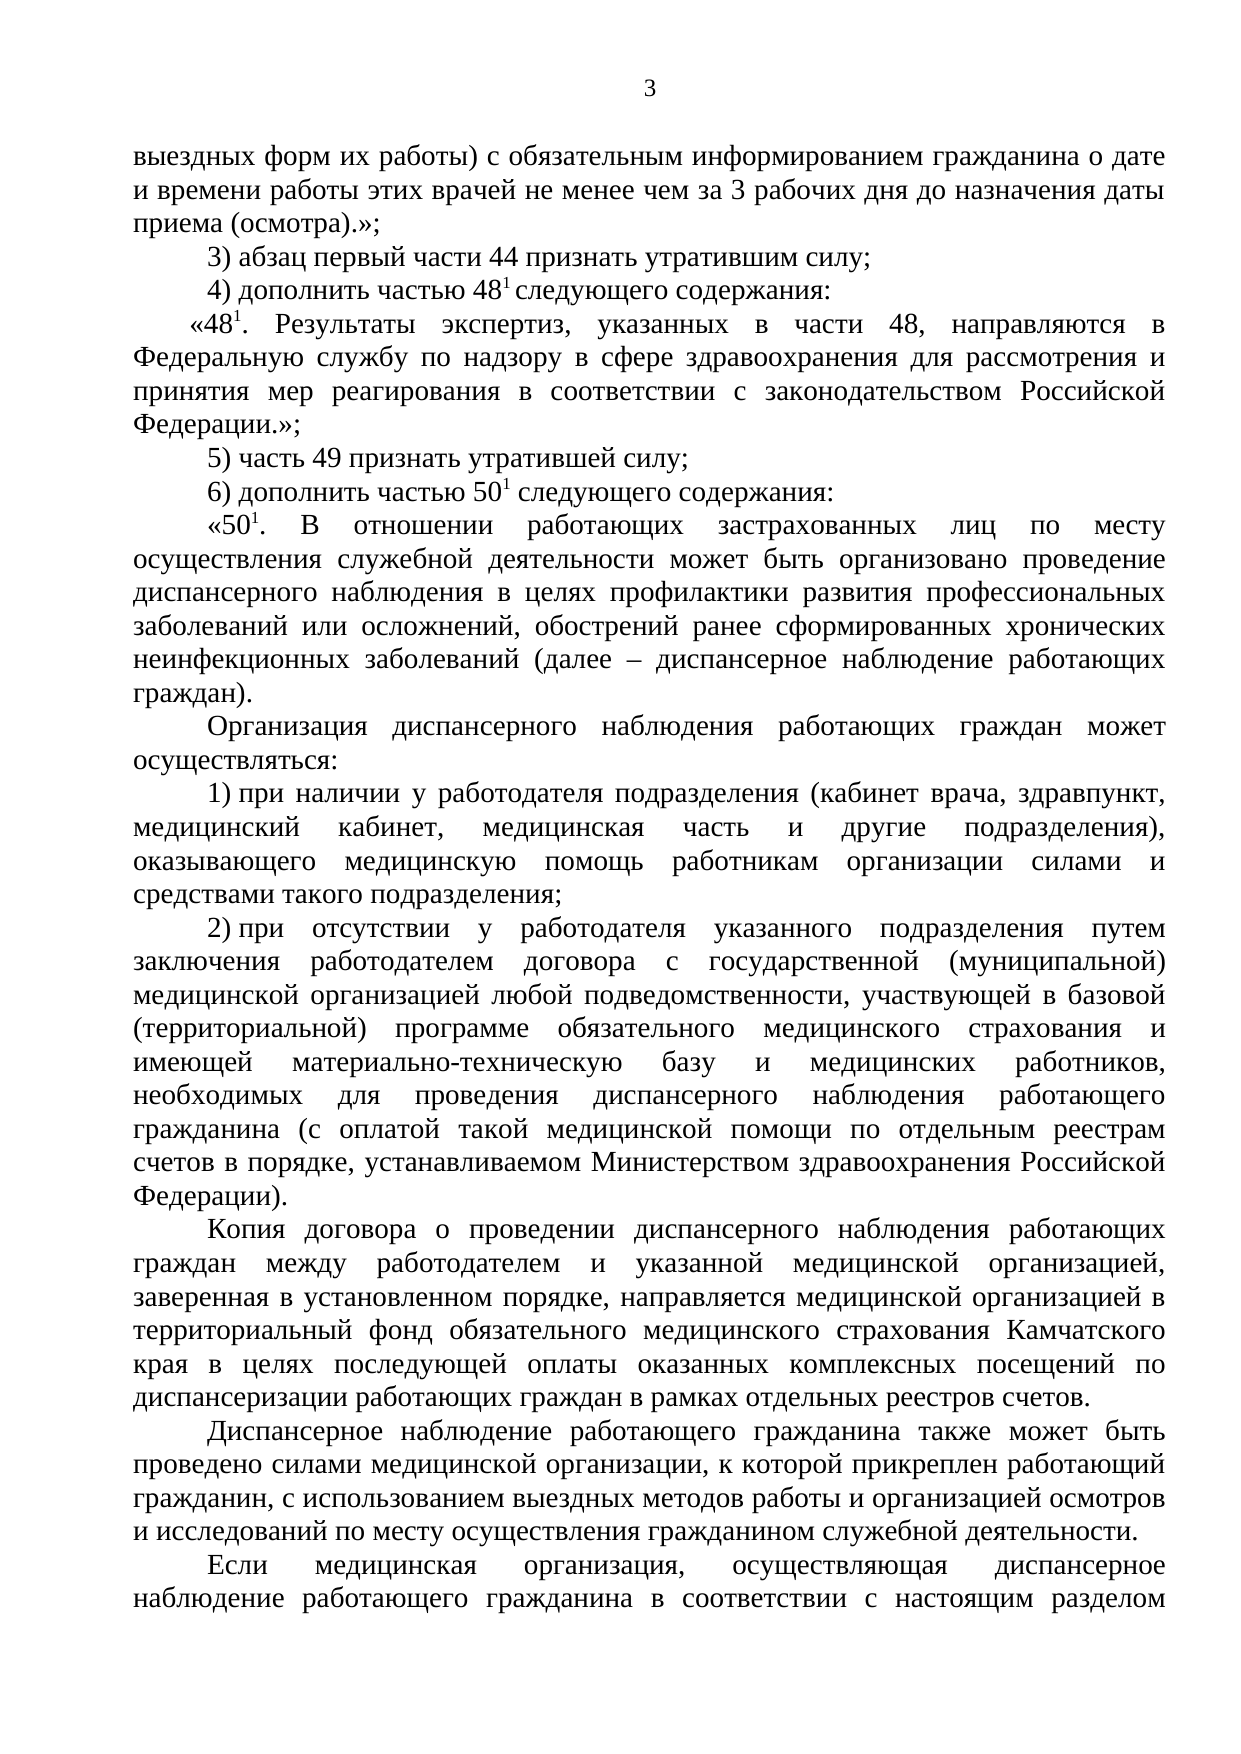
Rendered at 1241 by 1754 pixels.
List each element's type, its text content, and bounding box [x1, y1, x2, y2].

text 6) дополнить частью 501 следующего содержания: [133, 474, 1166, 507]
text Копия договора о проведении диспансерного наблюдения работающих граждан между работодателем и указанной медицинской организацией, заверенная в установленном порядке, направляется медицинской организацией в территориальный фонд обязательного медицинского страхования Камчатского края в целях последующей оплаты оказанных комплексных посещений по диспансеризации работающих граждан в рамках отдельных реестров счетов. [133, 1212, 1166, 1413]
text «501. В отношении работающих застрахованных лиц по месту осуществления служебной деятельности может быть организовано проведение диспансерного наблюдения в целях профилактики развития профессиональных заболеваний или осложнений, обострений ранее сформированных хронических неинфекционных заболеваний (далее – диспансерное наблюдение работающих граждан). [133, 507, 1166, 708]
text Организация диспансерного наблюдения работающих граждан может осуществляться: [133, 708, 1166, 776]
text 5) часть 49 признать утратившей силу; [133, 440, 1166, 474]
text «481. Результаты экспертиз, указанных в части 48, направляются в Федеральную службу по надзору в сфере здравоохранения для рассмотрения и принятия мер реагирования в соответствии с законодательством Российской Федерации.»; [133, 306, 1166, 440]
text 3) абзац первый части 44 признать утратившим силу; [133, 239, 1166, 272]
text Диспансерное наблюдение работающего гражданина также может быть проведено силами медицинской организации, к которой прикреплен работающий гражданин, с использованием выездных методов работы и организацией осмотров и исследований по месту осуществления гражданином служебной деятельности. [133, 1413, 1166, 1547]
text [133, 138, 1166, 239]
text 4) дополнить частью 481 следующего содержания: [133, 272, 1166, 306]
list при отсутствии у работодателя указанного подразделения путем заключения работодателем договора с государственной (муниципальной) медицинской организацией любой подведомственности, участвующей в базовой (территориальной) программе обязательного медицинского страхования и имеющей материально-техническую базу и медицинских работников, необходимых для проведения диспансерного наблюдения работающего гражданина (с оплатой такой медицинской помощи по отдельным реестрам счетов в порядке, устанавливаемом Министерством здравоохранения Российской Федерации). [133, 910, 1166, 1212]
list при наличии у работодателя подразделения (кабинет врача, здравпункт, медицинский кабинет, медицинская часть и другие подразделения), оказывающего медицинскую помощь работникам организации силами и средствами такого подразделения; [133, 776, 1166, 910]
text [133, 1547, 1166, 1614]
